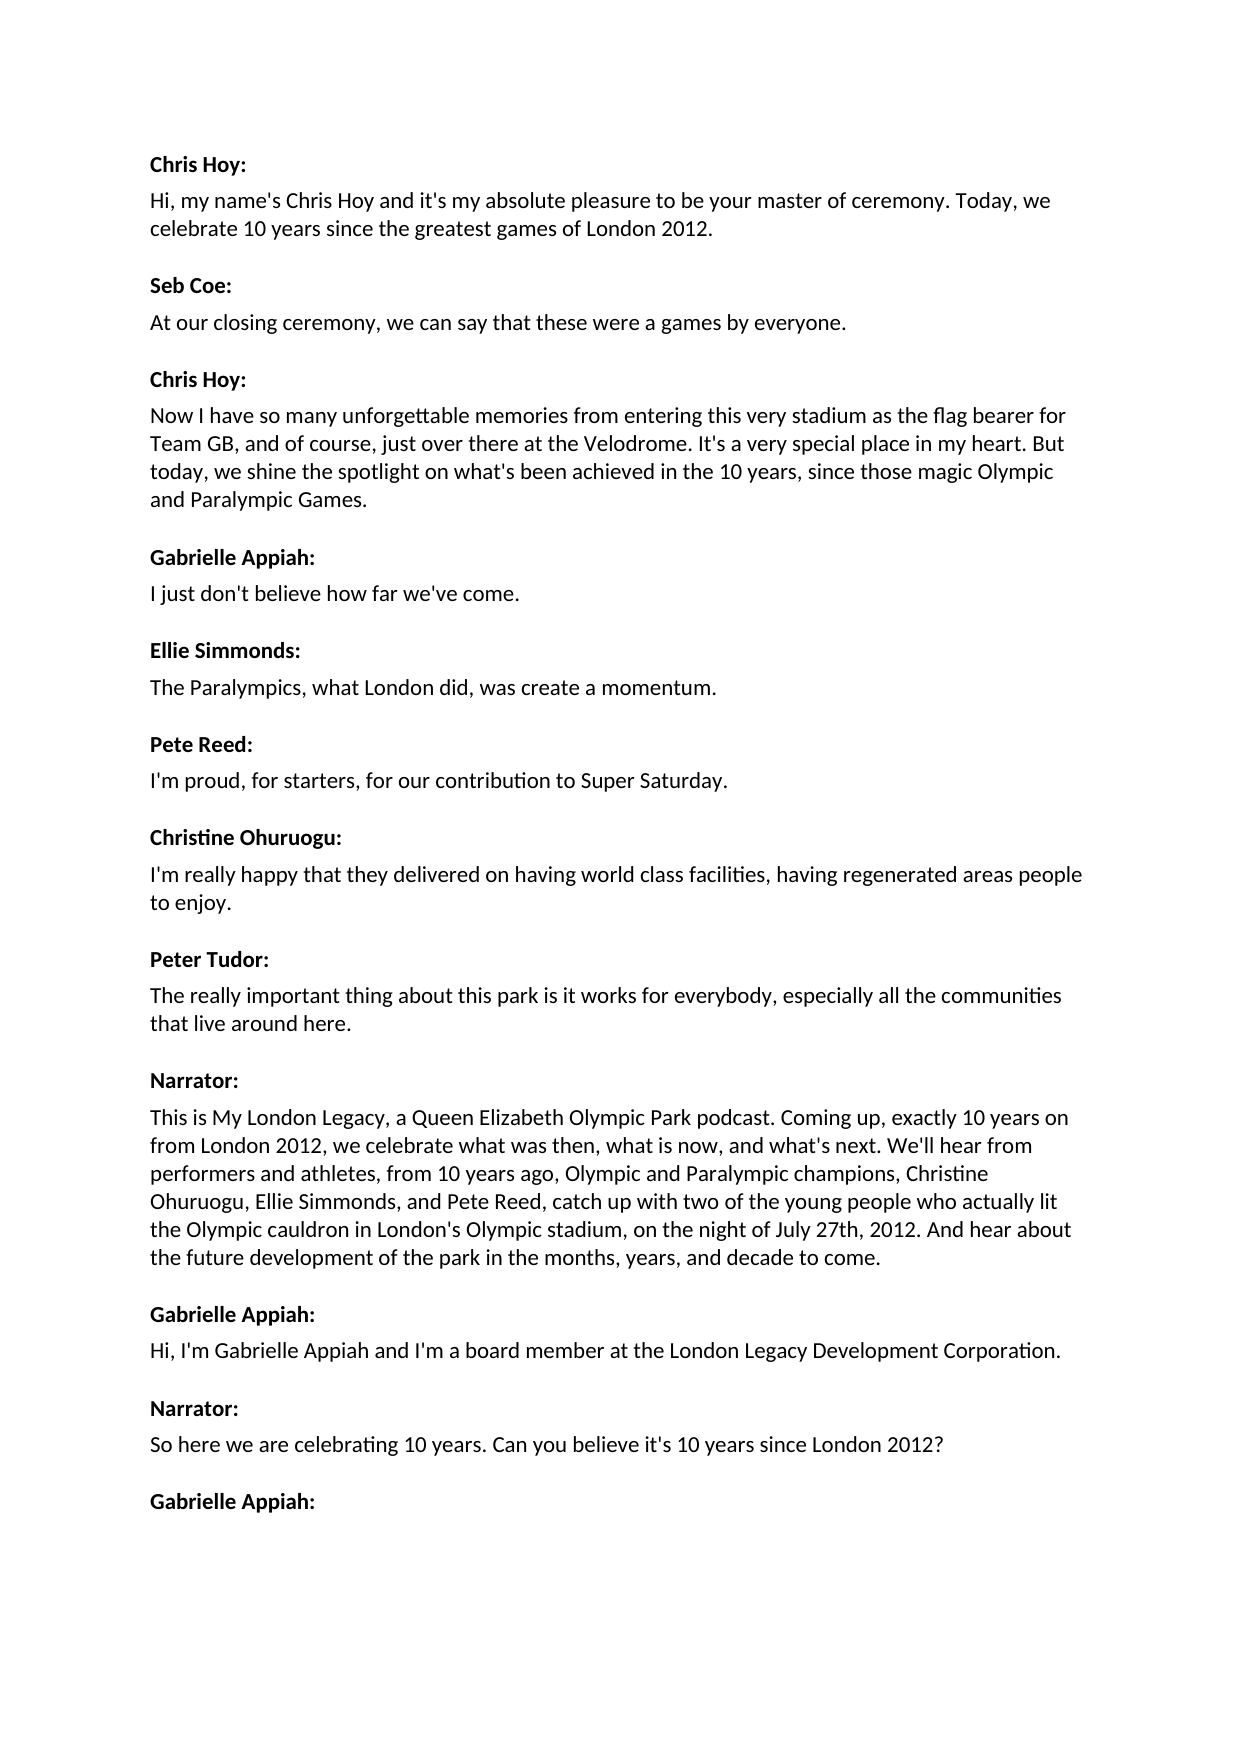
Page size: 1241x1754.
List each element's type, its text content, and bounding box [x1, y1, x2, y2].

text Narrator: [150, 1066, 1090, 1094]
text Chris Hoy: [150, 365, 1090, 393]
text I'm proud, for starters, for our contribution to Super Saturday. [150, 766, 1090, 794]
text At our closing ceremony, we can say that these were a games by everyone. [150, 308, 1090, 336]
text Gabrielle Appiah: [150, 1300, 1090, 1328]
text Pete Reed: [150, 730, 1090, 758]
text I'm really happy that they delivered on having world class facilities, having regenerated areas people to enjoy. [150, 860, 1090, 916]
text Narrator: [150, 1394, 1090, 1422]
text The really important thing about this park is it works for everybody, especially all the communities that live around here. [150, 981, 1090, 1037]
text Now I have so many unforgettable memories from entering this very stadium as the flag bearer for Team GB, and of course, just over there at the Velodrome. It's a very special place in my heart. But today, we shine the spotlight on what's been achieved in the 10 years, since those magic Olympic and Paralympic Games. [150, 401, 1090, 513]
text I just don't believe how far we've come. [150, 579, 1090, 607]
text The Paralympics, what London did, was create a momentum. [150, 673, 1090, 701]
text This is My London Legacy, a Queen Elizabeth Olympic Park podcast. Coming up, exactly 10 years on from London 2012, we celebrate what was then, what is now, and what's next. We'll hear from performers and athletes, from 10 years ago, Olympic and Paralympic champions, Christine Ohuruogu, Ellie Simmonds, and Pete Reed, catch up with two of the young people who actually lit the Olympic cauldron in London's Olympic stadium, on the night of July 27th, 2012. And hear about the future development of the park in the months, years, and decade to come. [150, 1103, 1090, 1271]
text So here we are celebrating 10 years. Can you believe it's 10 years since London 2012? [150, 1430, 1090, 1458]
text Ellie Simmonds: [150, 636, 1090, 664]
text Gabrielle Appiah: [150, 543, 1090, 571]
text Seb Coe: [150, 272, 1090, 299]
text Peter Tudor: [150, 945, 1090, 973]
text Gabrielle Appiah: [150, 1487, 1090, 1515]
text Christine Ohuruogu: [150, 823, 1090, 851]
text Chris Hoy: [150, 150, 1090, 178]
text Hi, I'm Gabrielle Appiah and I'm a board member at the London Legacy Development Corporation. [150, 1336, 1090, 1364]
text Hi, my name's Chris Hoy and it's my absolute pleasure to be your master of ceremony. Today, we celebrate 10 years since the greatest games of London 2012. [150, 186, 1090, 242]
